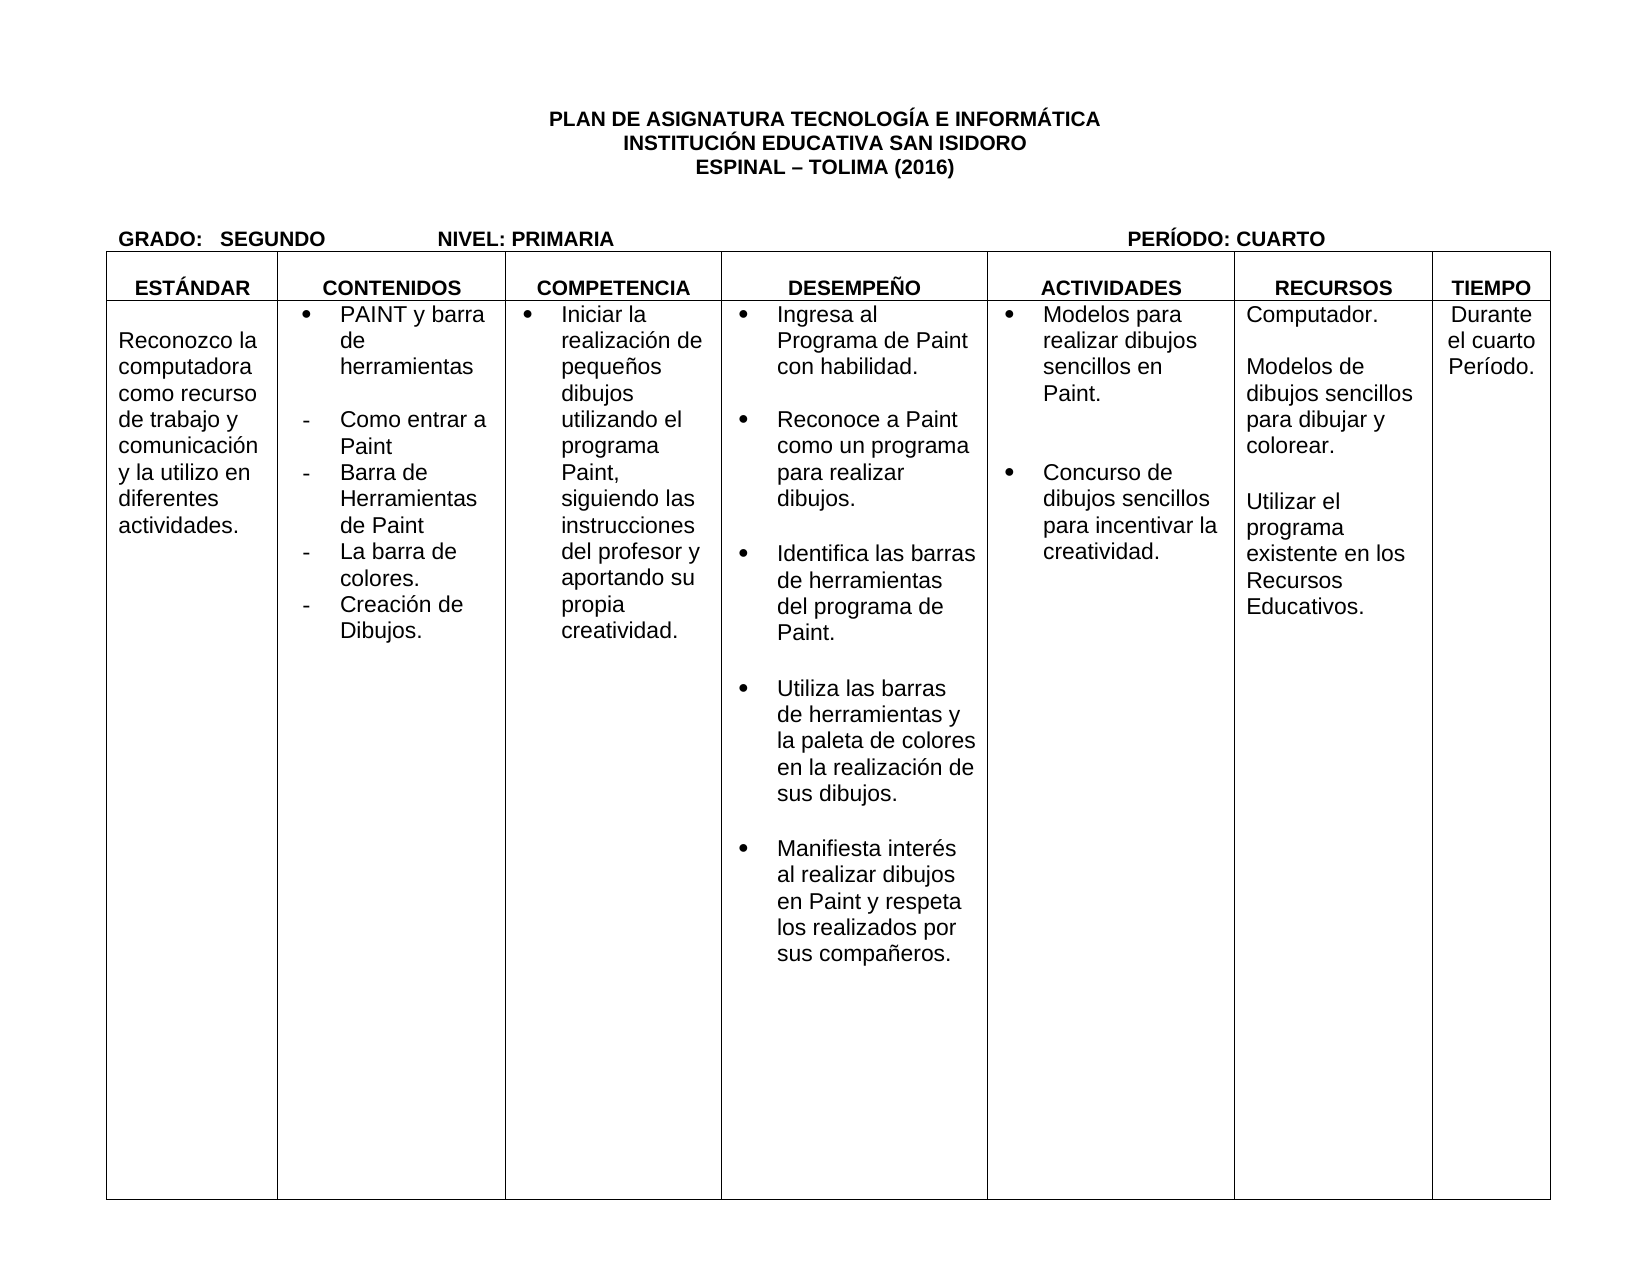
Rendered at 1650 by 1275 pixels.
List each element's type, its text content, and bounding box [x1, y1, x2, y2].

table_cell Reconozco la computadora como recurso de trabajo y comunicación y la utilizo en diferentes actividades. [107, 301, 277, 1199]
text PLAN DE ASIGNATURA TECNOLOGÍA E INFORMÁTICA [118, 107, 1532, 131]
text ESPINAL – TOLIMA (2016) [118, 155, 1532, 179]
table_header ESTÁNDAR [107, 252, 277, 300]
table_header TIEMPO [1433, 252, 1550, 300]
table_header CONTENIDOS [278, 252, 505, 300]
table_header RECURSOS [1235, 252, 1432, 300]
text GRADO: SEGUNDO NIVEL: PRIMARIA PERÍODO: CUARTO [118, 227, 1532, 251]
table_header DESEMPEÑO [722, 252, 987, 300]
table_cell Ingresa al Programa de Paint con habilidad. Reconoce a Paint como un programa para realizar dibujos. Identifica las barras de herramientas del programa de Paint. Utiliza las barras de herramientas y la paleta de colores en la realización de sus dibujos. Manifiesta interés al realizar dibujos en Paint y respeta los realizados por sus compañeros. [722, 301, 987, 1199]
text INSTITUCIÓN EDUCATIVA SAN ISIDORO [118, 131, 1532, 155]
table_cell Modelos para realizar dibujos sencillos en Paint. Concurso de dibujos sencillos para incentivar la creatividad. [988, 301, 1234, 1199]
table_cell Computador. Modelos de dibujos sencillos para dibujar y colorear. Utilizar el programa existente en los Recursos Educativos. [1235, 301, 1432, 1199]
table_cell PAINT y barra de herramientas Como entrar a Paint Barra de Herramientas de Paint La barra de colores. Creación de Dibujos. [278, 301, 505, 1199]
table_cell Iniciar la realización de pequeños dibujos utilizando el programa Paint, siguiendo las instrucciones del profesor y aportando su propia creatividad. [506, 301, 721, 1199]
table_header ACTIVIDADES [988, 252, 1234, 300]
table_cell Durante el cuarto Período. [1433, 301, 1550, 1199]
table_header COMPETENCIA [506, 252, 721, 300]
